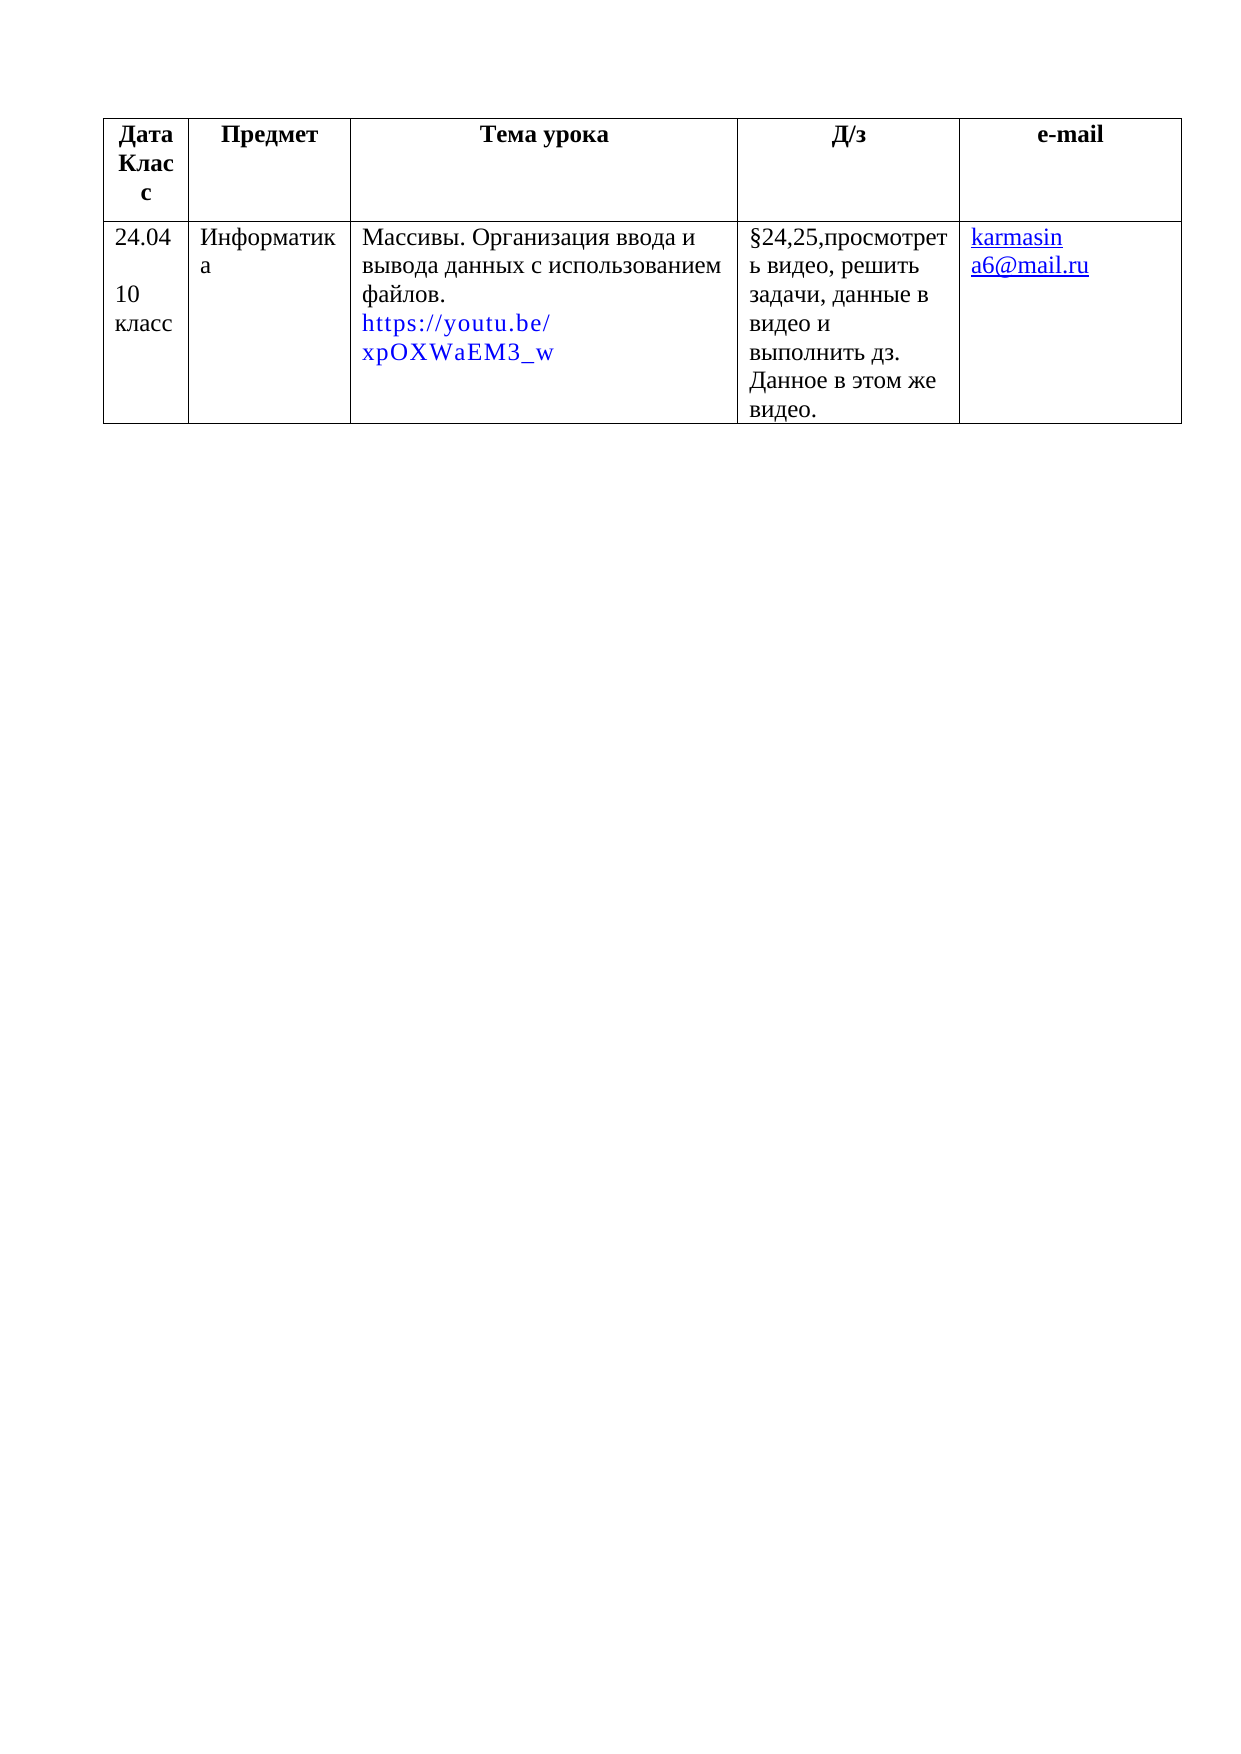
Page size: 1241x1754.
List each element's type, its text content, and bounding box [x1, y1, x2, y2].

table_header Тема урока [351, 119, 737, 221]
table_cell Информатика [189, 222, 350, 423]
table_cell 24.04 10 класс [104, 222, 188, 423]
table_header Дата Класс [104, 119, 188, 221]
table_header e-mail [960, 119, 1181, 221]
table_header Д/з [738, 119, 959, 221]
table_cell Массивы. Организация ввода и вывода данных с использованием файлов. https://youtu.be/xpOXWaEM3_w [351, 222, 737, 423]
table_cell §24,25,просмотреть видео, решить задачи, данные в видео и выполнить дз. Данное в этом же видео. [738, 222, 959, 423]
table_header Предмет [189, 119, 350, 221]
table_cell karmasina6@mail.ru [960, 222, 1181, 423]
